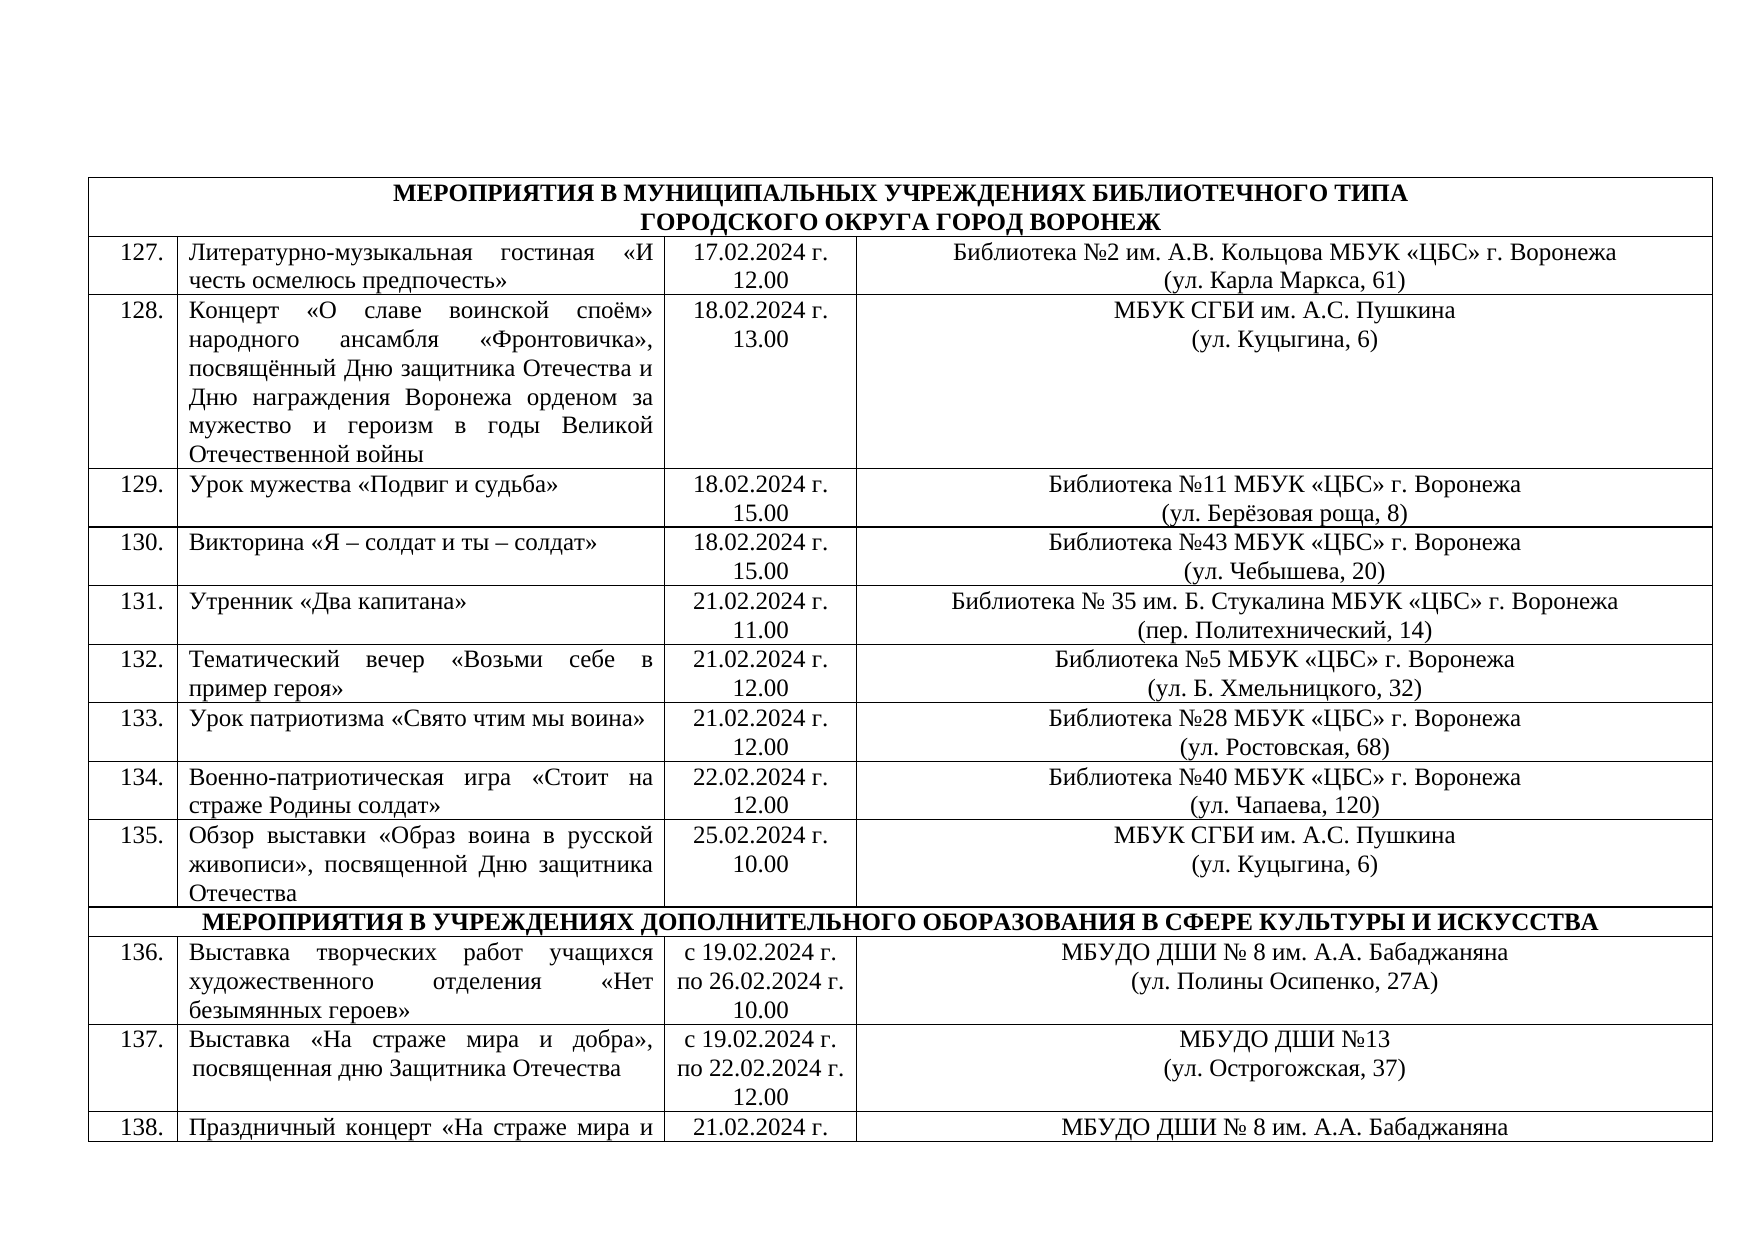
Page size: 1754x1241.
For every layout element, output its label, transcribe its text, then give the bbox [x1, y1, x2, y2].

table_cell Библиотека №2 им. А.В. Кольцова МБУК «ЦБС» г. Воронежа (ул. Карла Маркса, 61) [857, 237, 1712, 294]
table_cell 21.02.2024 г. 12.00 [665, 645, 856, 702]
table_cell [89, 528, 177, 585]
table_cell Тематический вечер «Возьми себе в пример героя» [344, 645, 664, 702]
table_cell Военно-патриотическая игра «Стоит на страже Родины солдат» [178, 762, 664, 819]
table_cell [89, 762, 177, 819]
table_cell 18.02.2024 г. 15.00 [665, 469, 856, 526]
table_cell МБУК СГБИ им. А.С. Пушкина (ул. Куцыгина, 6) [857, 295, 1712, 468]
table_cell Библиотека №40 МБУК «ЦБС» г. Воронежа (ул. Чапаева, 120) [857, 762, 1712, 819]
table_cell 21.02.2024 г. 12.00 [665, 703, 856, 761]
table_cell Библиотека №43 МБУК «ЦБС» г. Воронежа (ул. Чебышева, 20) [857, 528, 1712, 585]
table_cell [178, 1112, 664, 1141]
table_cell Урок патриотизма «Свято чтим мы воина» [178, 703, 664, 761]
table_cell [89, 1112, 177, 1141]
table_cell [89, 820, 177, 906]
table_cell [89, 469, 177, 526]
table_cell Урок мужества «Подвиг и судьба» [178, 469, 664, 526]
table_cell Викторина «Я – солдат и ты – солдат» [178, 528, 664, 585]
table_cell МБУК СГБИ им. А.С. Пушкина (ул. Куцыгина, 6) [857, 820, 1712, 906]
table_cell Библиотека № 35 им. Б. Стукалина МБУК «ЦБС» г. Воронежа (пер. Политехнический, 14) [857, 586, 1712, 643]
table_cell Концерт «О славе воинской споём» народного ансамбля «Фронтовичка», посвящённый Дню защитника Отечества и Дню награждения Воронежа орденом за мужество и героизм в годы Великой Отечественной войны [178, 295, 664, 468]
table_cell 22.02.2024 г. 12.00 [665, 762, 856, 819]
table_cell [89, 937, 177, 1023]
table_cell Выставка творческих работ учащихся художественного отделения «Нет безымянных героев» [178, 937, 664, 1023]
table_cell [89, 703, 177, 761]
table_cell Библиотека №11 МБУК «ЦБС» г. Воронежа (ул. Берёзовая роща, 8) [857, 469, 1712, 526]
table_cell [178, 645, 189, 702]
table_cell [89, 645, 177, 702]
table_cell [857, 1112, 1712, 1141]
table_cell МЕРОПРИЯТИЯ В МУНИЦИПАЛЬНЫХ УЧРЕЖДЕНИЯХ БИБЛИОТЕЧНОГО ТИПА ГОРОДСКОГО ОКРУГА ГОРОД ВОРОНЕЖ [89, 178, 1712, 236]
table_cell [89, 586, 177, 643]
table_cell Обзор выставки «Образ воина в русской живописи», посвященной Дню защитника Отечества [178, 820, 664, 906]
table_cell Утренник «Два капитана» [178, 586, 664, 643]
table_cell с 19.02.2024 г. по 26.02.2024 г. 10.00 [665, 937, 856, 1023]
table_cell [89, 1025, 177, 1111]
table_cell Библиотека №28 МБУК «ЦБС» г. Воронежа (ул. Ростовская, 68) [857, 703, 1712, 761]
table_cell МЕРОПРИЯТИЯ В УЧРЕЖДЕНИЯХ ДОПОЛНИТЕЛЬНОГО ОБОРАЗОВАНИЯ В СФЕРЕ КУЛЬТУРЫ И ИСКУССТВА [89, 908, 1712, 936]
table_cell МБУДО ДШИ №13 (ул. Острогожская, 37) [857, 1025, 1712, 1111]
table_cell Библиотека №5 МБУК «ЦБС» г. Воронежа (ул. Б. Хмельницкого, 32) [857, 645, 1712, 702]
table_cell 21.02.2024 г. 18.30 [665, 1112, 856, 1141]
table_cell МБУДО ДШИ № 8 им. А.А. Бабаджаняна (ул. Полины Осипенко, 27А) [857, 937, 1712, 1023]
table_cell 25.02.2024 г. 10.00 [665, 820, 856, 906]
table_cell Литературно-музыкальная гостиная «И честь осмелюсь предпочесть» [178, 237, 664, 294]
table_cell Выставка «На страже мира и добра», посвященная дню Защитника Отечества [178, 1025, 664, 1111]
table_cell [89, 237, 177, 294]
table_cell 17.02.2024 г. 12.00 [665, 237, 856, 294]
table_cell 21.02.2024 г. 11.00 [665, 586, 856, 643]
table_cell [89, 295, 177, 468]
table_cell 18.02.2024 г. 13.00 [665, 295, 856, 468]
table_cell 18.02.2024 г. 15.00 [665, 528, 856, 585]
table_cell с 19.02.2024 г. по 22.02.2024 г. 12.00 [665, 1025, 856, 1111]
